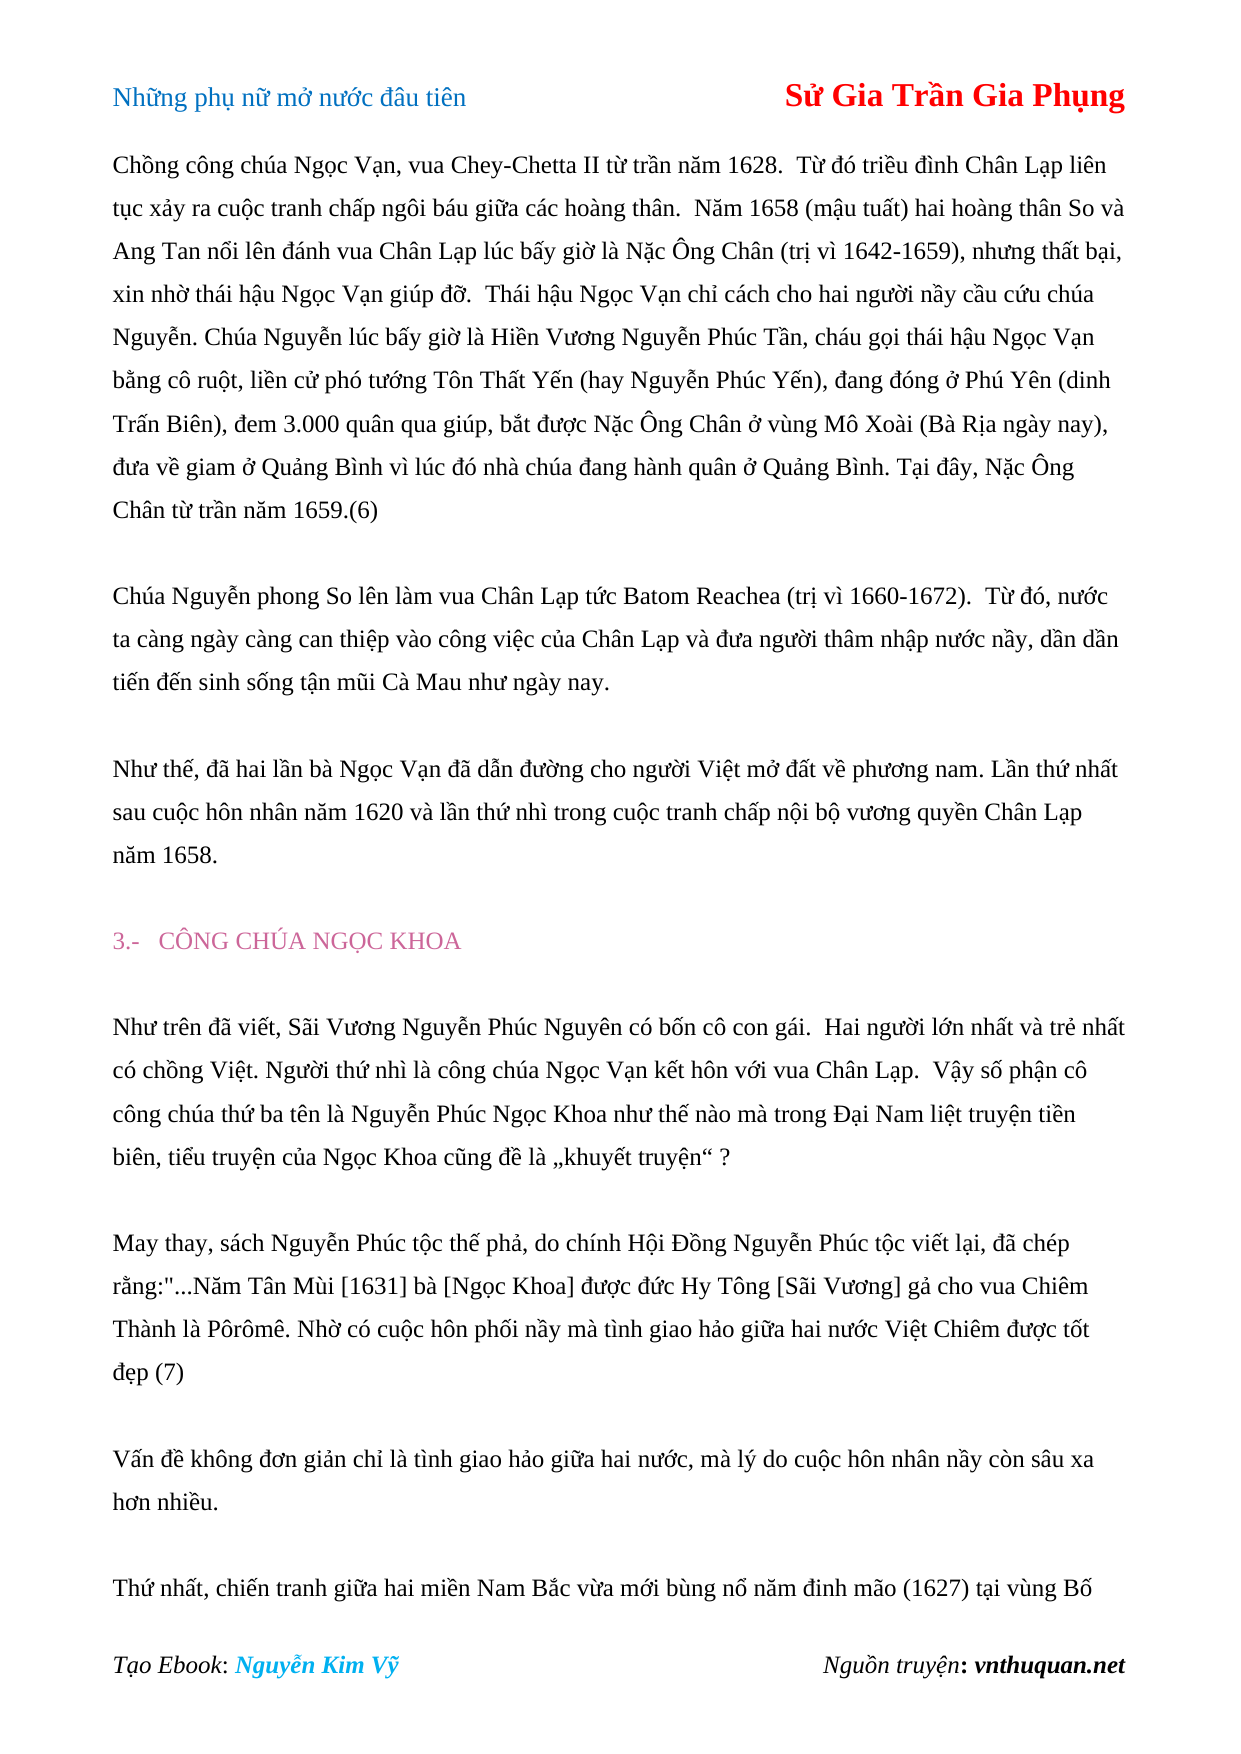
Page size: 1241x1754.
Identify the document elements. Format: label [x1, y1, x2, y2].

text [112, 150, 1128, 1602]
